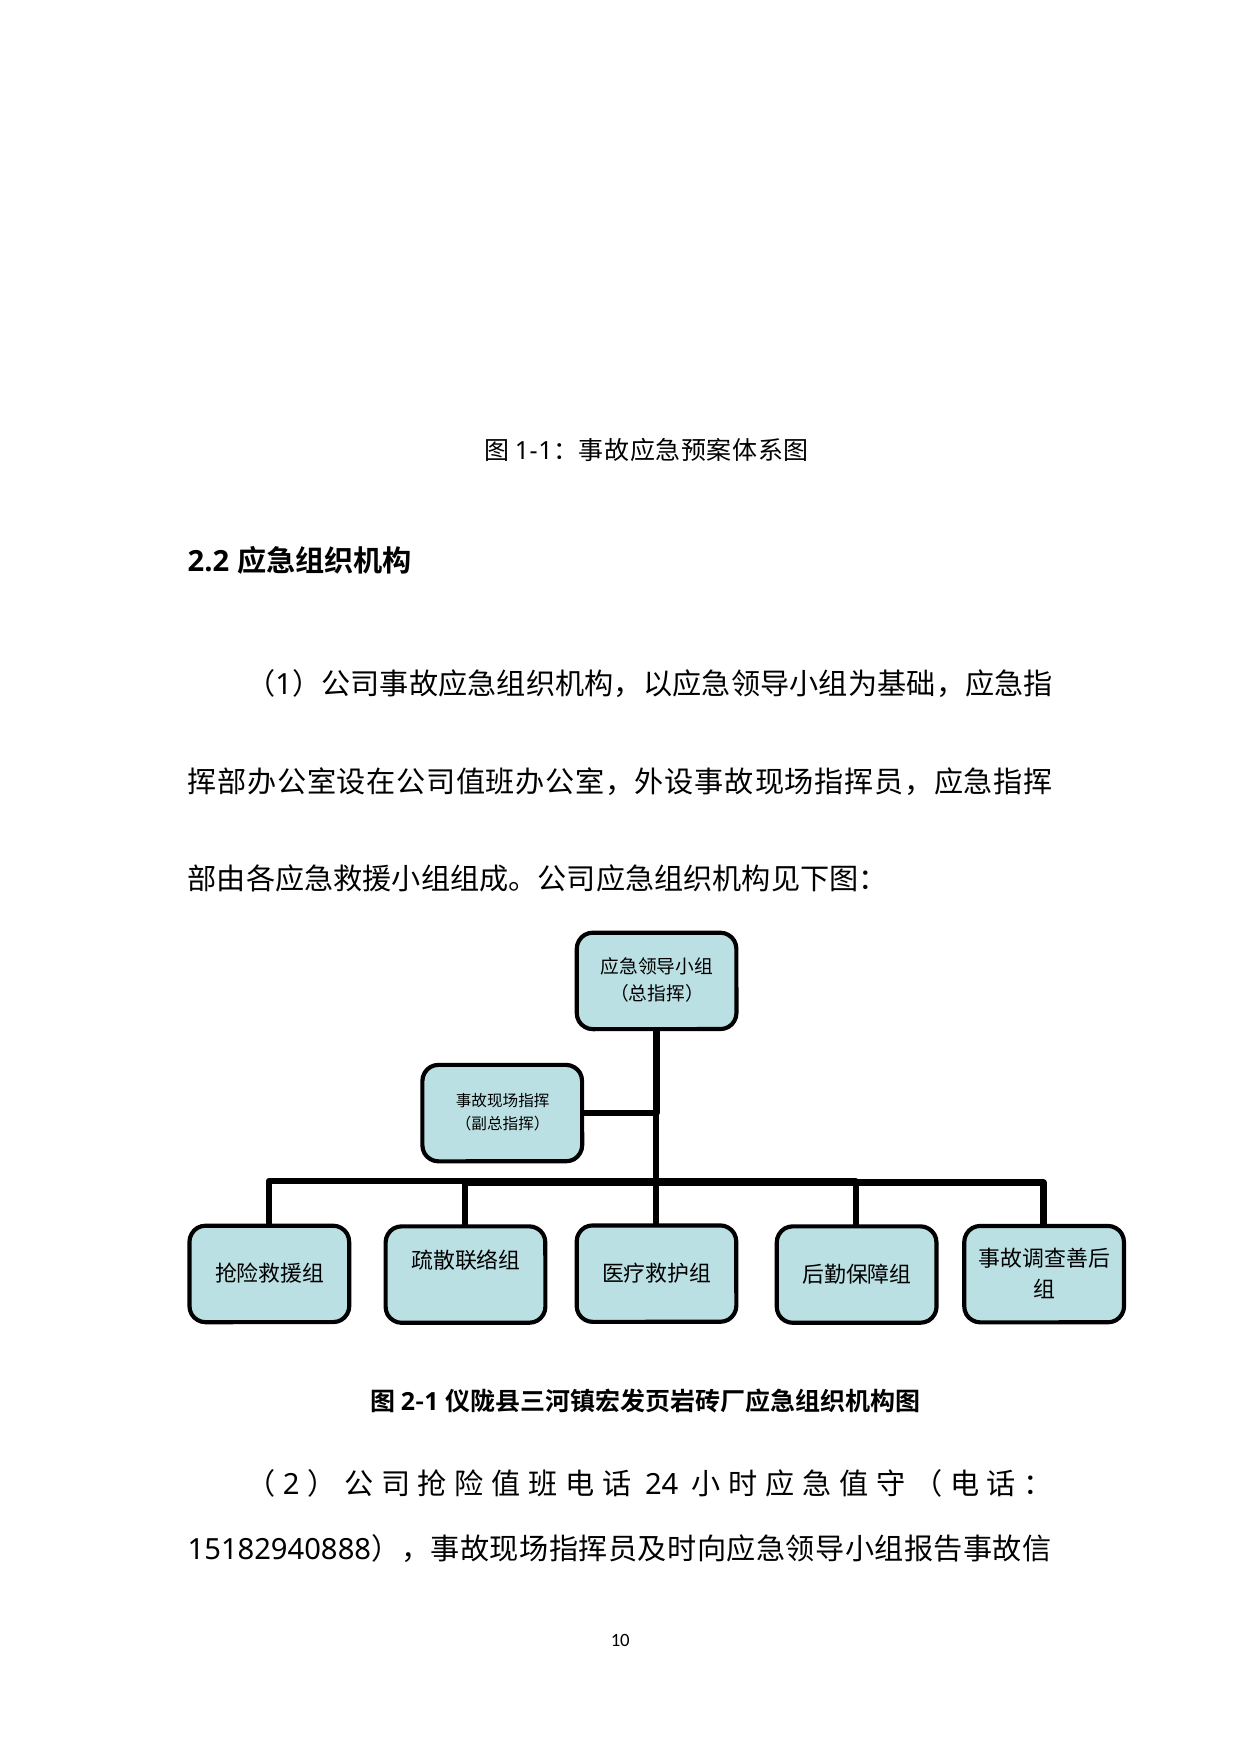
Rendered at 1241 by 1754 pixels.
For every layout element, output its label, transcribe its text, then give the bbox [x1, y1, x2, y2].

text 图1-1：事故应急预案体系图 [187, 416, 1053, 481]
text （1）公司事故应急组织机构，以应急领导小组为基础，应急指挥部办公室设在公司值班办公室，外设事故现场指挥员，应急指挥部由各应急救援小组组成。公司应急组织机构见下图： [187, 649, 1053, 909]
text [187, 1450, 1053, 1580]
subtitle 2.2 应急组织机构 [187, 527, 1053, 592]
text 图2-1 仪陇县三河镇宏发页岩砖厂应急组织机构图 [187, 1367, 1053, 1432]
